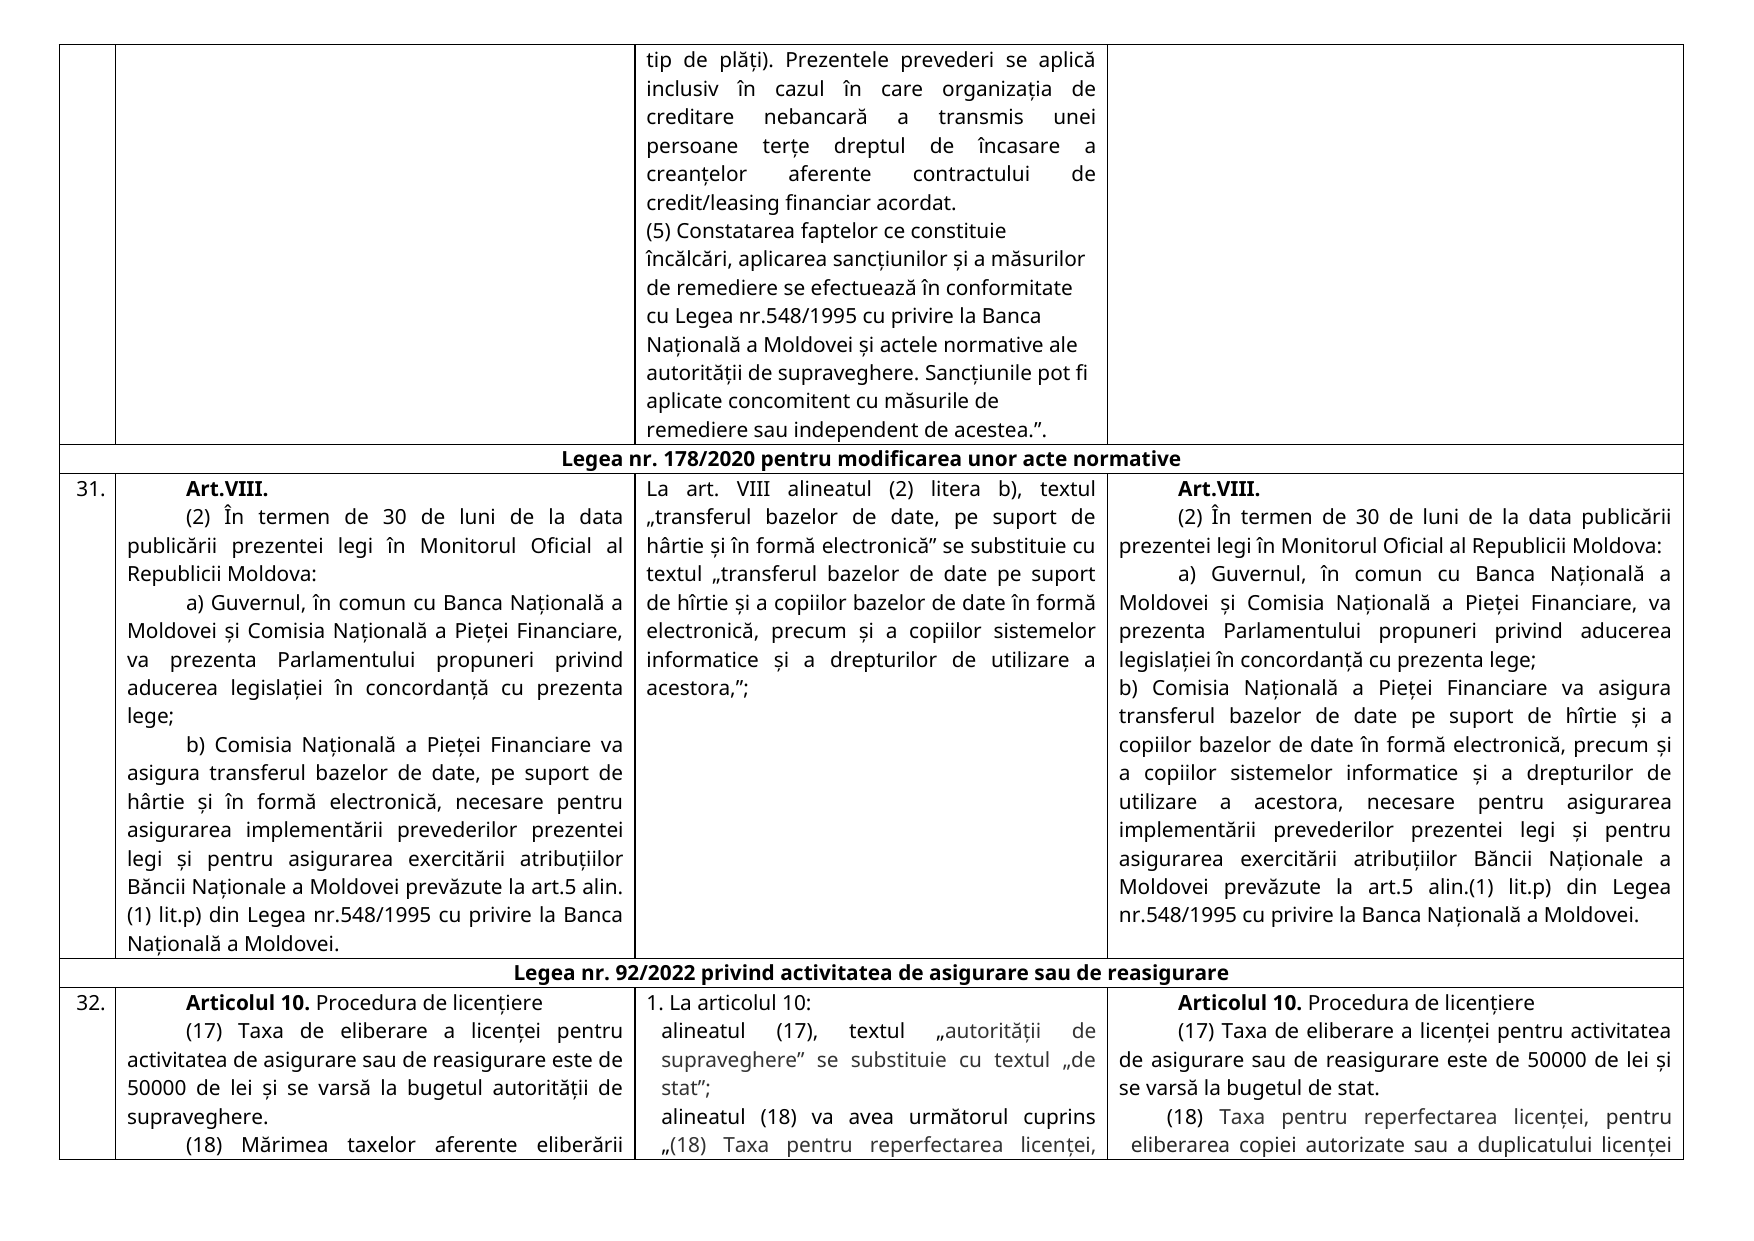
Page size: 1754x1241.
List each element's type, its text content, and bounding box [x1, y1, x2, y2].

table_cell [636, 988, 1107, 1159]
table_cell La art. VIII alineatul (2) litera b), textul „transferul bazelor de date, pe suport de hârtie şi în formă electronică” se substituie cu textul „transferul bazelor de date pe suport de hîrtie și a copiilor bazelor de date în formă electronică, precum și a copiilor sistemelor informatice și a drepturilor de utilizare a acestora,”; [636, 474, 1107, 957]
table_cell Legea nr. 92/2022 privind activitatea de asigurare sau de reasigurare [60, 959, 1683, 987]
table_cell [636, 45, 1107, 443]
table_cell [1108, 988, 1683, 1159]
table_cell Art.VIII. (2) În termen de 30 de luni de la data publicării prezentei legi în Monitorul Oficial al Republicii Moldova: a) Guvernul, în comun cu Banca Naţională a Moldovei şi Comisia Naţională a Pieţei Financiare, va prezenta Parlamentului propuneri privind aducerea legislaţiei în concordanţă cu prezenta lege; b) Comisia Naţională a Pieţei Financiare va asigura transferul bazelor de date pe suport de hîrtie și a copiilor bazelor de date în formă electronică, precum și a copiilor sistemelor informatice și a drepturilor de utilizare a acestora, necesare pentru asigurarea implementării prevederilor prezentei legi şi pentru asigurarea exercitării atribuţiilor Băncii Naţionale a Moldovei prevăzute la art.5 alin.(1) lit.p) din Legea nr.548/1995 cu privire la Banca Naţională a Moldovei. [1108, 474, 1683, 957]
table_cell Art.VIII. (2) În termen de 30 de luni de la data publicării prezentei legi în Monitorul Oficial al Republicii Moldova: a) Guvernul, în comun cu Banca Naţională a Moldovei şi Comisia Naţională a Pieţei Financiare, va prezenta Parlamentului propuneri privind aducerea legislaţiei în concordanţă cu prezenta lege; b) Comisia Naţională a Pieţei Financiare va asigura transferul bazelor de date, pe suport de hârtie şi în formă electronică, necesare pentru asigurarea implementării prevederilor prezentei legi şi pentru asigurarea exercitării atribuţiilor Băncii Naţionale a Moldovei prevăzute la art.5 alin.(1) lit.p) din Legea nr.548/1995 cu privire la Banca Naţională a Moldovei. [116, 474, 634, 957]
table_cell [60, 988, 115, 1159]
table_cell [60, 474, 115, 957]
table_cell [116, 45, 634, 443]
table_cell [1108, 45, 1683, 443]
table_cell [60, 45, 115, 443]
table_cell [116, 988, 634, 1159]
table_cell Legea nr. 178/2020 pentru modificarea unor acte normative [60, 445, 1683, 473]
